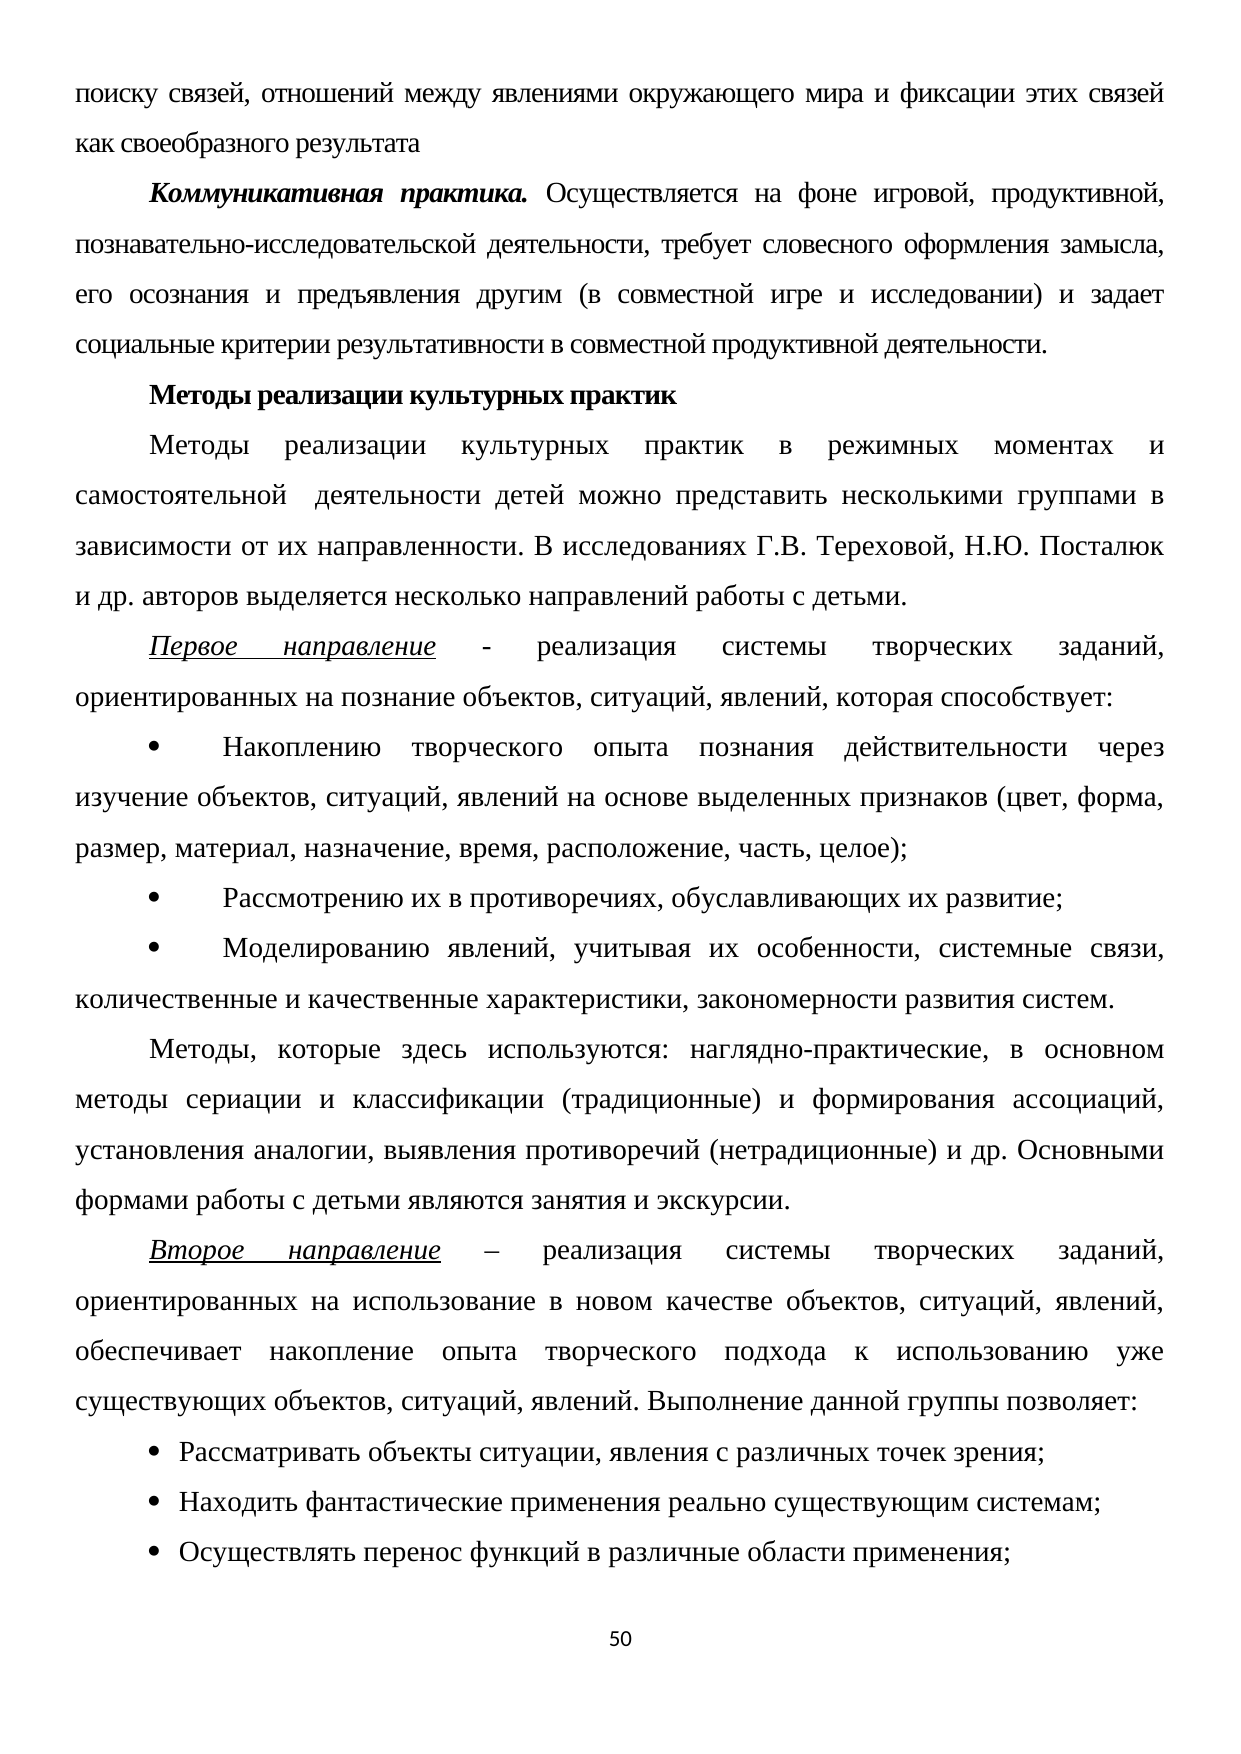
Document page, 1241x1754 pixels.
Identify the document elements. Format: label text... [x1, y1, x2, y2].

text Методы реализации культурных практик в режимных моментах и самостоятельной деятельности детей можно представить несколькими группами в зависимости от их направленности. В исследованиях Г.В. Тереховой, Н.Ю. Посталюк и др. авторов выделяется несколько направлений работы с детьми. [75, 427, 1165, 612]
list Осуществлять перенос функций в различные области применения; [75, 1534, 1165, 1568]
text Второе направление – реализация системы творческих заданий, ориентированных на использование в новом качестве объектов, ситуаций, явлений, обеспечивает накопление опыта творческого подхода к использованию уже существующих объектов, ситуаций, явлений. Выполнение данной группы позволяет: [75, 1232, 1165, 1417]
list Рассматривать объекты ситуации, явления с различных точек зрения; [75, 1434, 1165, 1467]
list Накоплению творческого опыта познания действительности через изучение объектов, ситуаций, явлений на основе выделенных признаков (цвет, форма, размер, материал, назначение, время, расположение, часть, целое); [75, 729, 1165, 863]
text Методы реализации культурных практик [75, 377, 1165, 410]
list Рассмотрению их в противоречиях, обуславливающих их развитие; [75, 880, 1165, 914]
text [75, 75, 1165, 159]
text Первое направление - реализация системы творческих заданий, ориентированных на познание объектов, ситуаций, явлений, которая способствует: [75, 628, 1165, 712]
list Находить фантастические применения реально существующим системам; [75, 1484, 1165, 1518]
text Коммуникативная практика. Осуществляется на фоне игровой, продуктивной, познавательно-исследовательской деятельности, требует словесного оформления замысла, его осознания и предъявления другим (в совместной игре и исследовании) и задает социальные критерии результативности в совместной продуктивной деятельности. [75, 176, 1165, 360]
text Методы, которые здесь используются: наглядно-практические, в основном методы сериации и классификации (традиционные) и формирования ассоциаций, установления аналогии, выявления противоречий (нетрадиционные) и др. Основными формами работы с детьми являются занятия и экскурсии. [75, 1031, 1165, 1216]
list Моделированию явлений, учитывая их особенности, системные связи, количественные и качественные характеристики, закономерности развития систем. [75, 931, 1165, 1014]
